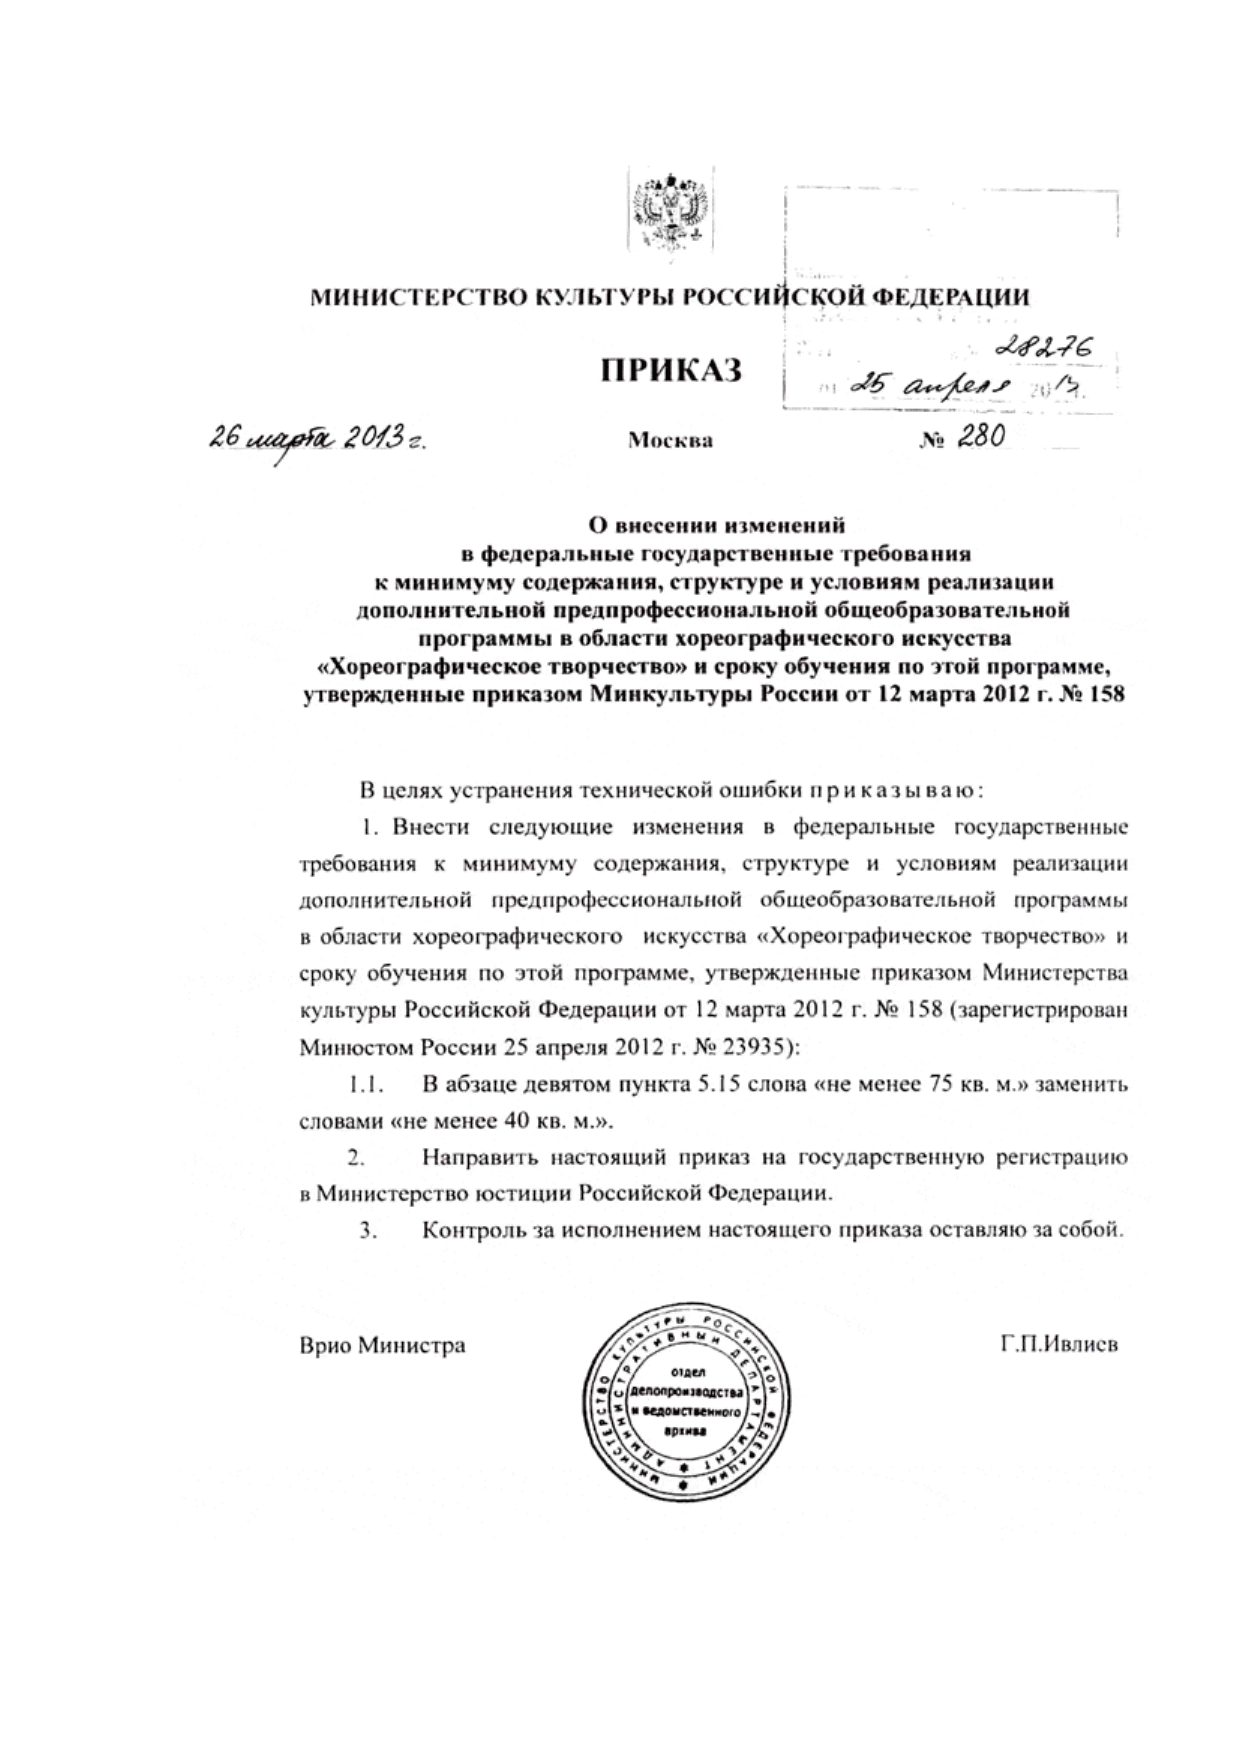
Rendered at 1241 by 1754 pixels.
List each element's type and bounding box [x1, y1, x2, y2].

picture [177, 118, 1152, 1540]
